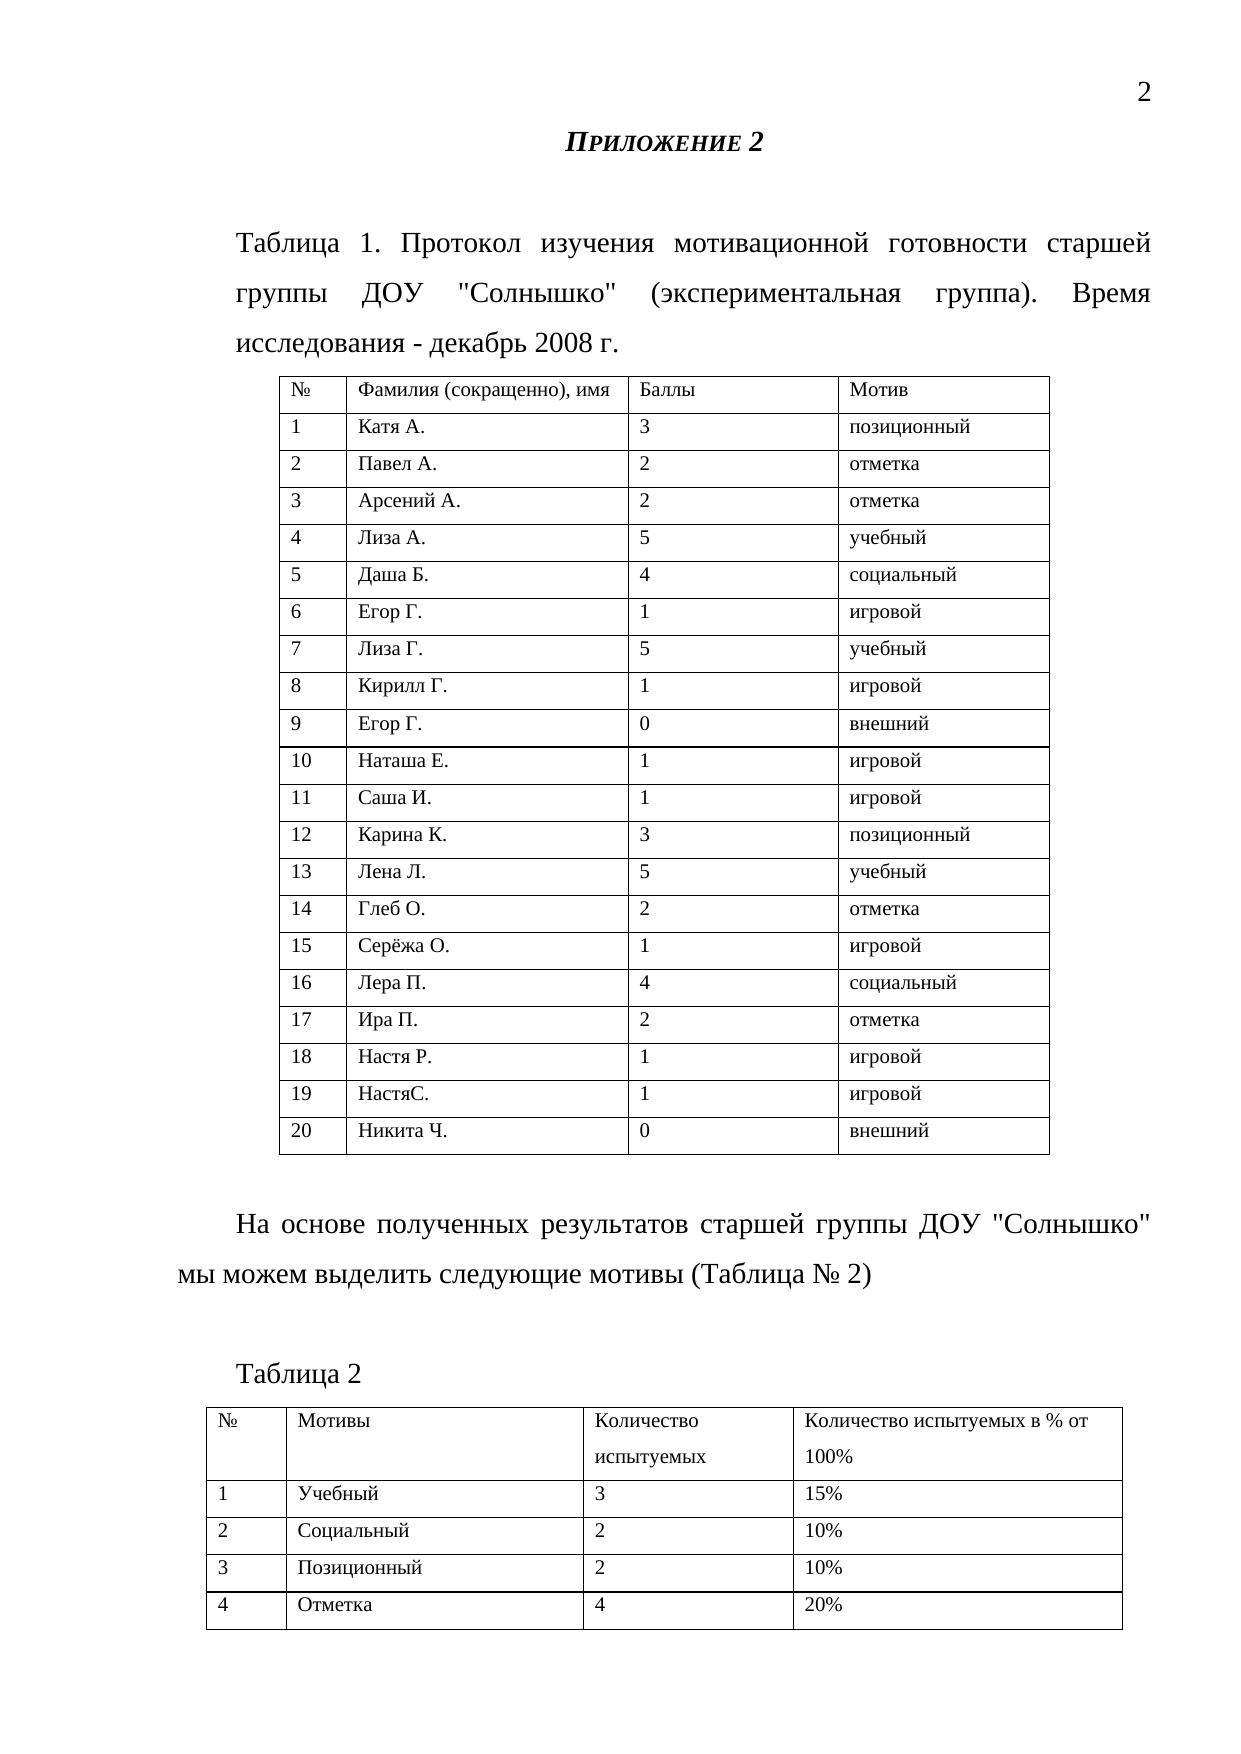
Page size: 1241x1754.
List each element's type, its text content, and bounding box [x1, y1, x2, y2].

table_cell 15 [280, 933, 346, 969]
table_cell позиционный [839, 414, 1049, 450]
table_header № [207, 1408, 286, 1480]
table_cell внешний [839, 710, 1049, 746]
text Таблица 1. Протокол изучения мотивационной готовности старшей группы ДОУ "Солнышко" (экспериментальная группа). Время исследования - декабрь . [236, 225, 1152, 359]
table_cell 17 [280, 1007, 346, 1043]
table_cell Глеб О. [347, 896, 628, 932]
table_cell 6 [280, 599, 346, 635]
table_cell 4 [207, 1593, 286, 1628]
table_cell Серёжа О. [347, 933, 628, 969]
table_cell 13 [280, 859, 346, 895]
table_cell 2 [207, 1518, 286, 1554]
table_cell 5 [629, 636, 838, 672]
table_cell 20% [794, 1593, 1122, 1628]
table_cell Лиза Г. [347, 636, 628, 672]
table_cell игровой [839, 785, 1049, 821]
table_cell Настя Р. [347, 1044, 628, 1080]
table_cell 15% [794, 1481, 1122, 1517]
table_cell 1 [629, 785, 838, 821]
table_cell Наташа Е. [347, 748, 628, 783]
table_cell 4 [629, 970, 838, 1006]
table_cell отметка [839, 896, 1049, 932]
table_cell учебный [839, 525, 1049, 561]
table_cell Социальный [287, 1518, 583, 1554]
table_cell игровой [839, 673, 1049, 709]
table_cell 2 [629, 1007, 838, 1043]
table_cell 4 [280, 525, 346, 561]
table_cell Карина К. [347, 822, 628, 858]
table_cell учебный [839, 636, 1049, 672]
table_cell Саша И. [347, 785, 628, 821]
table_cell 3 [629, 822, 838, 858]
table_cell 20 [280, 1118, 346, 1154]
table_cell 2 [280, 451, 346, 487]
table_cell 14 [280, 896, 346, 932]
table_cell 1 [207, 1481, 286, 1517]
table_cell игровой [839, 748, 1049, 783]
text Таблица 2 [177, 1357, 1152, 1390]
table_cell 18 [280, 1044, 346, 1080]
table_cell 1 [629, 933, 838, 969]
table_cell 4 [629, 562, 838, 598]
table_cell 3 [280, 488, 346, 524]
table_cell позиционный [839, 822, 1049, 858]
table_cell 2 [584, 1555, 793, 1591]
table_header Баллы [629, 377, 838, 413]
table_cell Лена Л. [347, 859, 628, 895]
table_cell 2 [584, 1518, 793, 1554]
table_cell Кирилл Г. [347, 673, 628, 709]
table_cell 10% [794, 1518, 1122, 1554]
table_cell отметка [839, 1007, 1049, 1043]
table_cell Отметка [287, 1593, 583, 1628]
table_header Мотивы [287, 1408, 583, 1480]
table_cell 0 [629, 710, 838, 746]
table_header Фамилия (сокращенно), имя [347, 377, 628, 413]
table_cell 8 [280, 673, 346, 709]
table_cell 2 [629, 451, 838, 487]
table_cell Арсений А. [347, 488, 628, 524]
table_cell 7 [280, 636, 346, 672]
table_cell 1 [629, 748, 838, 783]
table_cell Позиционный [287, 1555, 583, 1591]
table_cell 1 [280, 414, 346, 450]
table_cell 11 [280, 785, 346, 821]
table_cell внешний [839, 1118, 1049, 1154]
table_cell 1 [629, 673, 838, 709]
table_cell Ира П. [347, 1007, 628, 1043]
table_cell 2 [629, 488, 838, 524]
table_cell Павел А. [347, 451, 628, 487]
table_cell 5 [629, 525, 838, 561]
table_cell 3 [207, 1555, 286, 1591]
table_header Количество испытуемых [584, 1408, 793, 1480]
table_header Количество испытуемых в % от 100% [794, 1408, 1122, 1480]
table_cell Учебный [287, 1481, 583, 1517]
table_cell 3 [584, 1481, 793, 1517]
table_cell 4 [584, 1593, 793, 1628]
table_cell Катя А. [347, 414, 628, 450]
table_cell 1 [629, 1044, 838, 1080]
table_cell Лиза А. [347, 525, 628, 561]
table_cell игровой [839, 599, 1049, 635]
table_cell 1 [629, 1081, 838, 1117]
table_cell игровой [839, 1081, 1049, 1117]
table_cell игровой [839, 1044, 1049, 1080]
table_cell Егор Г. [347, 599, 628, 635]
table_cell Даша Б. [347, 562, 628, 598]
table_cell отметка [839, 451, 1049, 487]
table_cell 2 [629, 896, 838, 932]
table_cell 9 [280, 710, 346, 746]
table_cell Лера П. [347, 970, 628, 1006]
subtitle Приложение 2 [177, 124, 1152, 158]
table_cell социальный [839, 970, 1049, 1006]
table_cell 10 [280, 748, 346, 783]
table_cell НастяС. [347, 1081, 628, 1117]
table_cell 1 [629, 599, 838, 635]
table_cell 3 [629, 414, 838, 450]
table_cell 5 [280, 562, 346, 598]
table_header № [280, 377, 346, 413]
table_cell 19 [280, 1081, 346, 1117]
table_cell 0 [629, 1118, 838, 1154]
table_cell отметка [839, 488, 1049, 524]
table_cell учебный [839, 859, 1049, 895]
table_cell Никита Ч. [347, 1118, 628, 1154]
table_cell социальный [839, 562, 1049, 598]
text На основе полученных результатов старшей группы ДОУ "Солнышко" мы можем выделить следующие мотивы (Таблица № 2) [177, 1206, 1152, 1289]
table_cell 5 [629, 859, 838, 895]
table_cell игровой [839, 933, 1049, 969]
table_cell 12 [280, 822, 346, 858]
table_cell 16 [280, 970, 346, 1006]
table_header Мотив [839, 377, 1049, 413]
table_cell 10% [794, 1555, 1122, 1591]
table_cell Егор Г. [347, 710, 628, 746]
